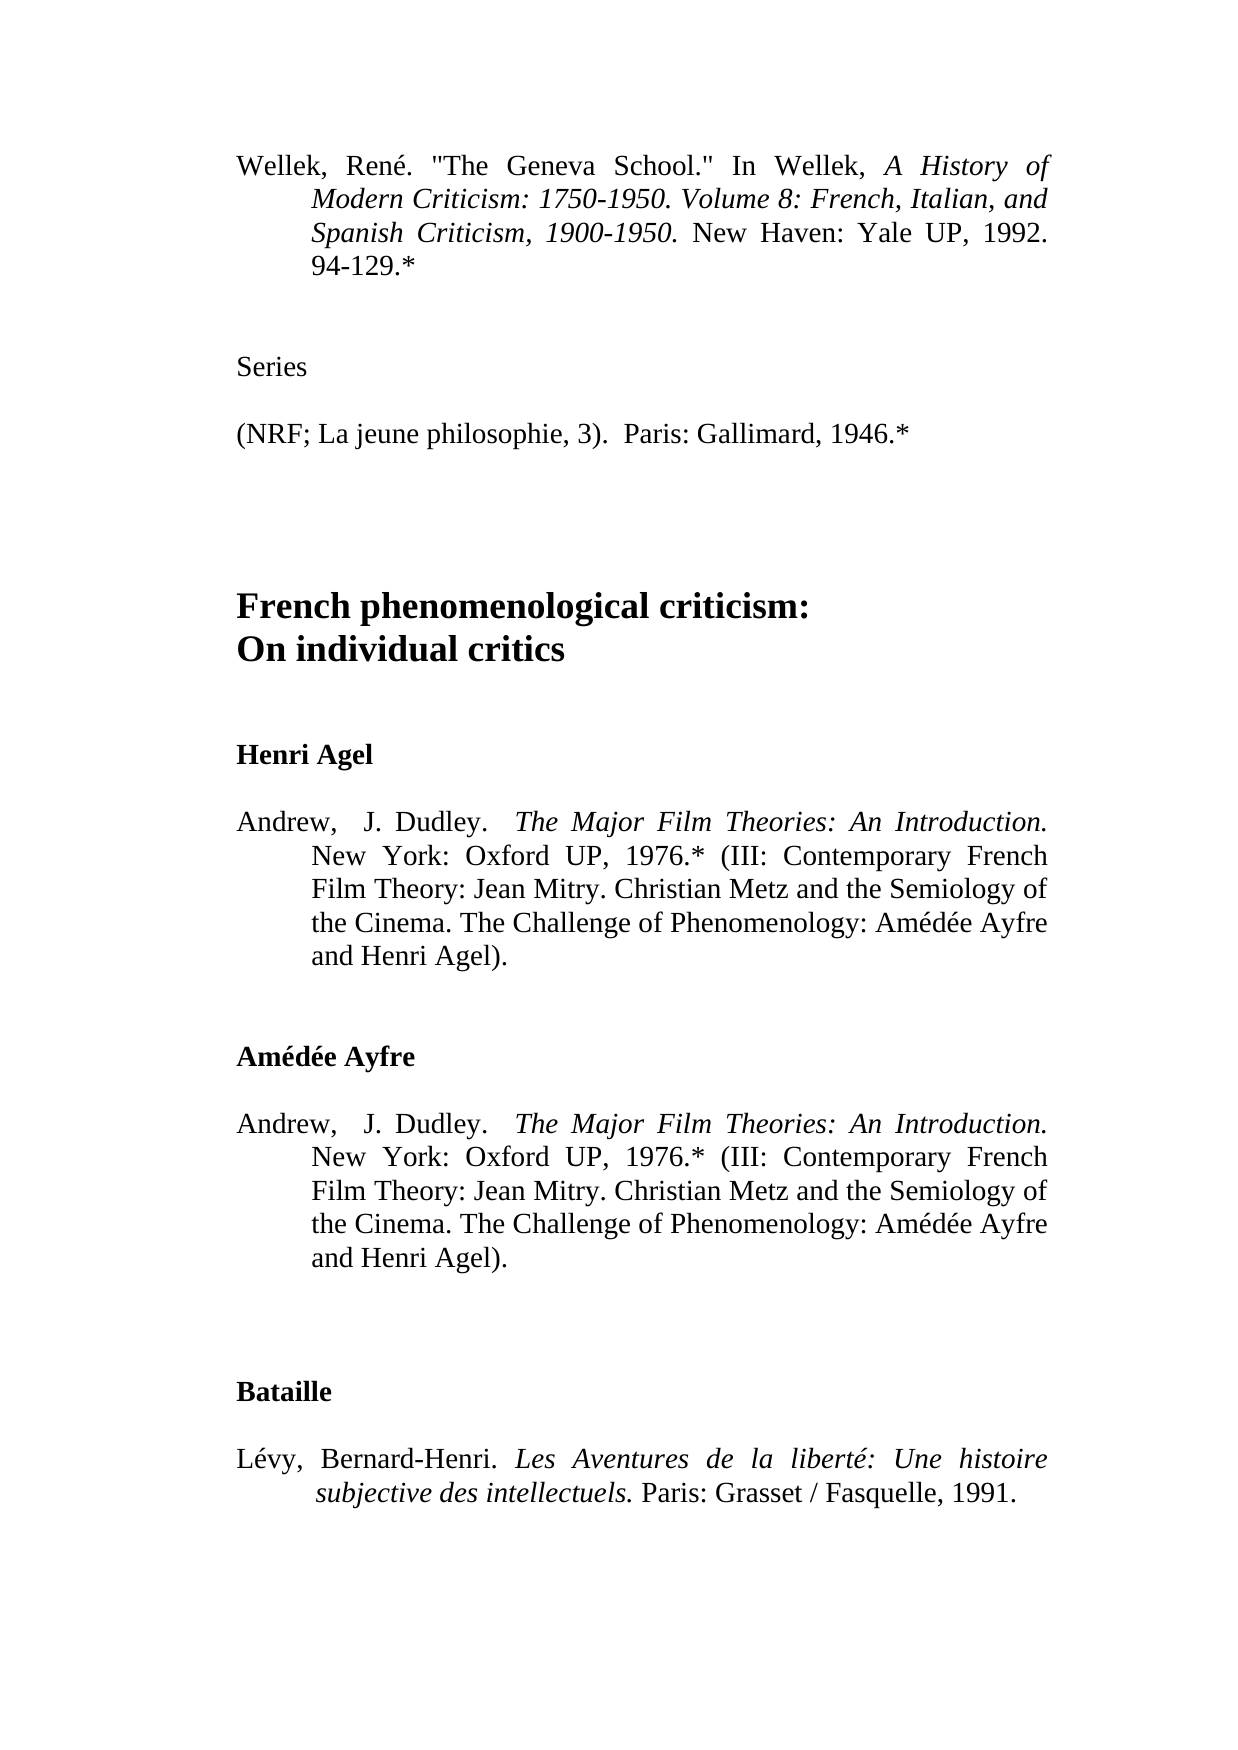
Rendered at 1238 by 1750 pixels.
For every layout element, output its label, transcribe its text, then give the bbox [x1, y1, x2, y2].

text French phenomenological criticism: [236, 584, 1048, 627]
text Bataille [236, 1374, 1048, 1408]
text Wellek, René. "The Geneva School." In Wellek, A History of Modern Criticism: 1750-1950. Volume 8: French, Italian, and Spanish Criticism, 1900-1950. New Haven: Yale UP, 1992. 94-129.* [236, 148, 1048, 282]
subtitle Amédée Ayfre [236, 1039, 1048, 1072]
text Lévy, Bernard-Henri. Les Aventures de la liberté: Une histoire subjective des intellectuels. Paris: Grasset / Fasquelle, 1991. [236, 1441, 1048, 1508]
text Series [236, 349, 1048, 382]
text Andrew, J. Dudley. The Major Film Theories: An Introduction. New York: Oxford UP, 1976.* (III: Contemporary French Film Theory: Jean Mitry. Christian Metz and the Semiology of the Cinema. The Challenge of Phenomenology: Amédée Ayfre and Henri Agel). [236, 804, 1048, 972]
text On individual critics [236, 627, 1048, 670]
text Andrew, J. Dudley. The Major Film Theories: An Introduction. New York: Oxford UP, 1976.* (III: Contemporary French Film Theory: Jean Mitry. Christian Metz and the Semiology of the Cinema. The Challenge of Phenomenology: Amédée Ayfre and Henri Agel). [236, 1106, 1048, 1274]
text (NRF; La jeune philosophie, 3). Paris: Gallimard, 1946.* [236, 416, 1048, 449]
subtitle Henri Agel [236, 737, 1048, 771]
